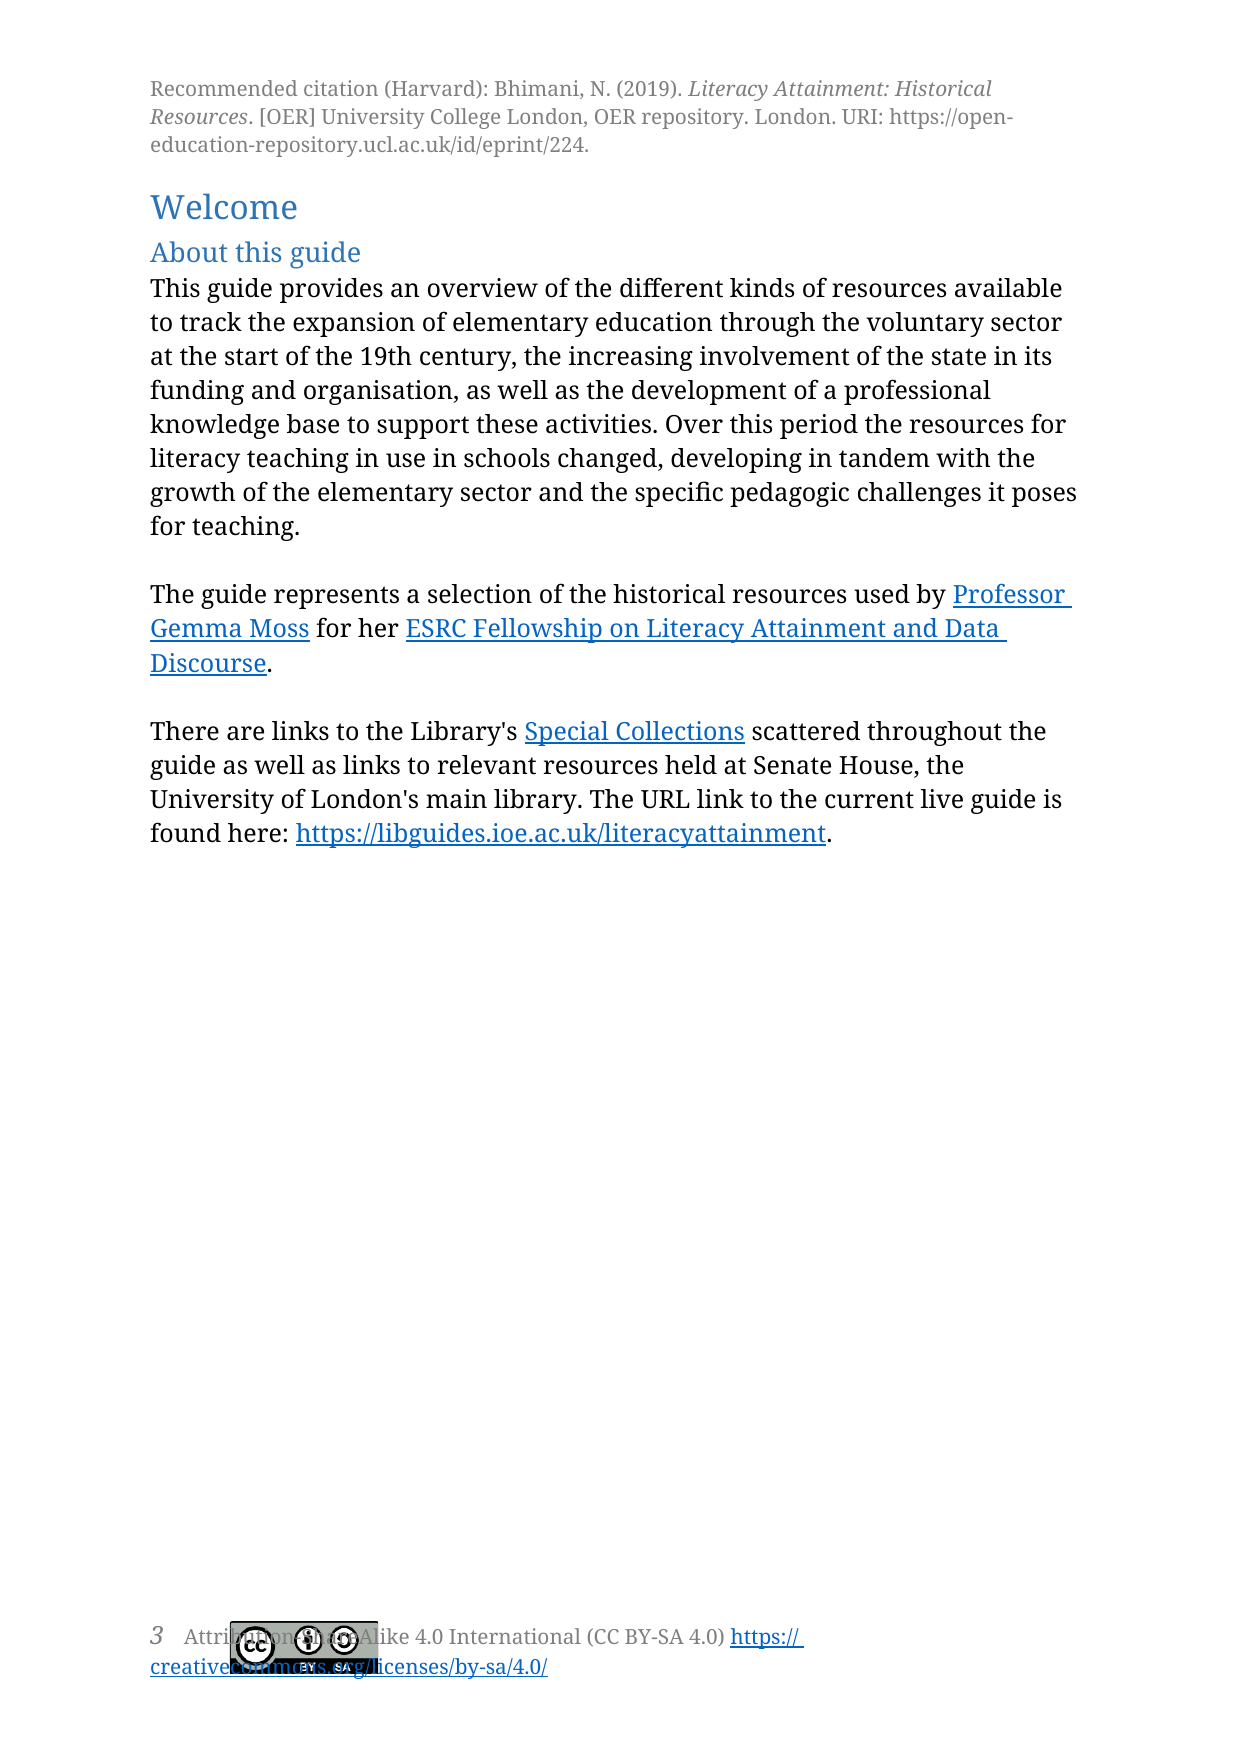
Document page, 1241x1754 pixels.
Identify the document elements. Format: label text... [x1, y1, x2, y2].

picture [366, 1659, 372, 1674]
picture [263, 1664, 267, 1674]
text This guide provides an overview of the different kinds of resources available to track the expansion of elementary education through the voluntary sector at the start of the 19th century, the increasing involvement of the state in its funding and organisation, as well as the development of a professional knowledge base to support these activities. Over this period the resources for literacy teaching in use in schools changed, developing in tandem with the growth of the elementary sector and the specific pedagogic challenges it poses for teaching. [150, 271, 1090, 543]
picture [294, 1664, 300, 1673]
subtitle About this guide [150, 234, 1090, 271]
text The guide represents a selection of the historical resources used by Professor Gemma Moss for her ESRC Fellowship on Literacy Attainment and Data Discourse. [150, 577, 1090, 679]
text There are links to the Library's Special Collections scattered throughout the guide as well as links to relevant resources held at Senate House, the University of London's main library. The URL link to the current live guide is found here: https://libguides.ioe.ac.uk/literacyattainment. [150, 713, 1090, 849]
picture [283, 1664, 287, 1674]
subtitle Welcome [150, 184, 1090, 229]
picture [334, 1664, 340, 1673]
picture [229, 1621, 379, 1674]
picture [243, 1664, 249, 1673]
